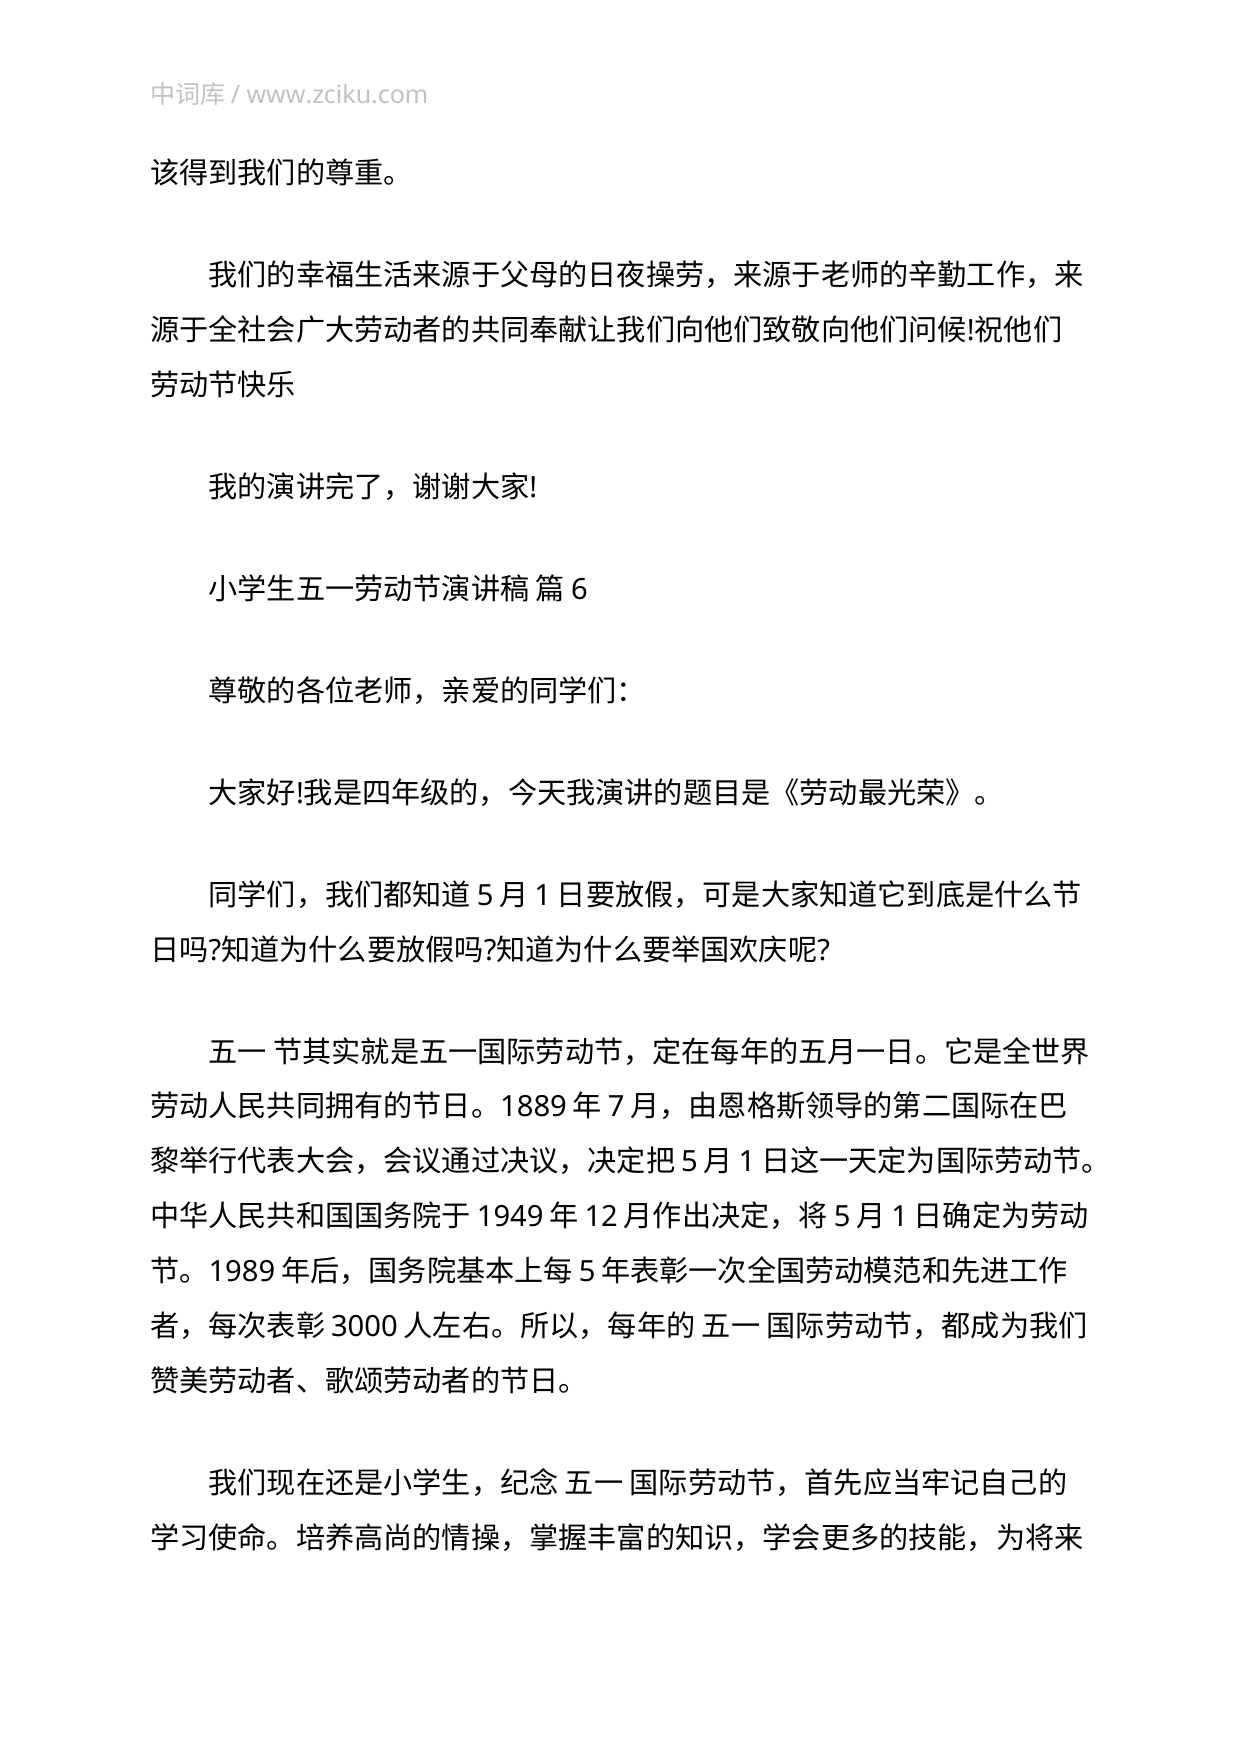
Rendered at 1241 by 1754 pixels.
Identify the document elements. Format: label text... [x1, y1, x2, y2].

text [150, 1460, 1090, 1557]
text 我们的幸福生活来源于父母的日夜操劳，来源于老师的辛勤工作，来源于全社会广大劳动者的共同奉献让我们向他们致敬向他们问候!祝他们 劳动节快乐 [150, 252, 1090, 404]
text 五一 节其实就是五一国际劳动节，定在每年的五月一日。它是全世界劳动人民共同拥有的节日。1889年7月，由恩格斯领导的第二国际在巴黎举行代表大会，会议通过决议，决定把5月1日这一天定为国际劳动节。中华人民共和国国务院于1949年12月作出决定，将5月1日确定为劳动节。1989年后，国务院基本上每5年表彰一次全国劳动模范和先进工作者，每次表彰3000人左右。所以，每年的 五一 国际劳动节，都成为我们赞美劳动者、歌颂劳动者的节日。 [150, 1028, 1090, 1400]
text 同学们，我们都知道5月1日要放假，可是大家知道它到底是什么节日吗?知道为什么要放假吗?知道为什么要举国欢庆呢? [150, 871, 1090, 968]
text 尊敬的各位老师，亲爱的同学们： [150, 667, 1090, 710]
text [150, 150, 1090, 192]
text 小学生五一劳动节演讲稿 篇6 [150, 565, 1090, 608]
text 大家好!我是四年级的，今天我演讲的题目是《劳动最光荣》。 [150, 769, 1090, 812]
text 我的演讲完了，谢谢大家! [150, 463, 1090, 506]
